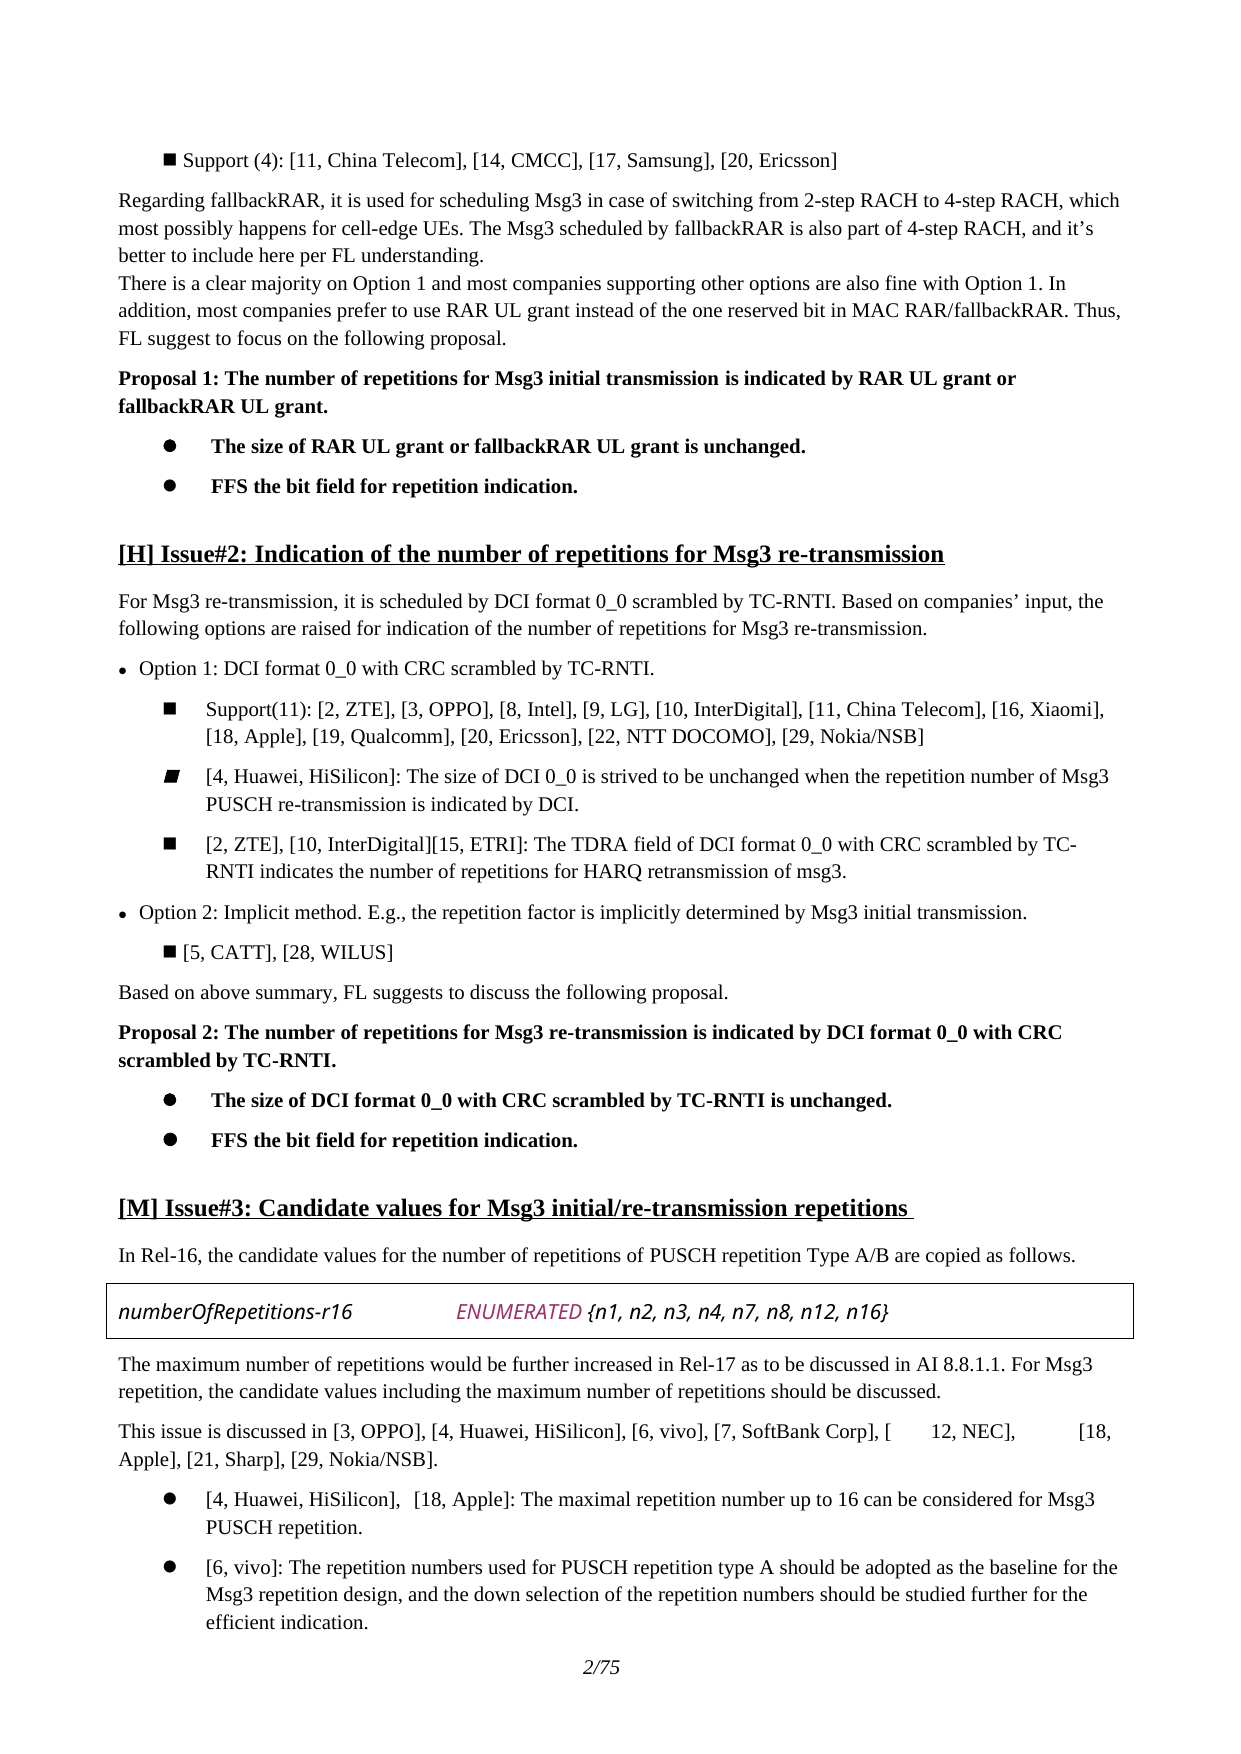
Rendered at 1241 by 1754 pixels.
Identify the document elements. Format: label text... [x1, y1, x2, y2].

list Support (4): [11, China Telecom], [14, CMCC], [17, Samsung], [20, Ericsson] [162, 148, 1122, 172]
table_header numberOfRepetitions-r16 ENUMERATED {n1, n2, n3, n4, n7, n8, n12, n16} [107, 1284, 1133, 1338]
list FFS the bit field for repetition indication. [162, 474, 1122, 498]
list [4, Huawei, HiSilicon], [18, Apple]: The maximal repetition number up to 16 can be considered for Msg3 PUSCH repetition. [162, 1487, 1122, 1539]
text Proposal 2: The number of repetitions for Msg3 re-transmission is indicated by DCI format 0_0 with CRC scrambled by TC-RNTI. [118, 1020, 1122, 1072]
text For Msg3 re-transmission, it is scheduled by DCI format 0_0 scrambled by TC-RNTI. Based on companies’ input, the following options are raised for indication of the number of repetitions for Msg3 re-transmission. [118, 589, 1122, 640]
list [2, ZTE], [10, InterDigital][15, ETRI]: The TDRA field of DCI format 0_0 with CRC scrambled by TC-RNTI indicates the number of repetitions for HARQ retransmission of msg3. [162, 832, 1122, 883]
text Regarding fallbackRAR, it is used for scheduling Msg3 in case of switching from 2-step RACH to 4-step RACH, which most possibly happens for cell-edge UEs. The Msg3 scheduled by fallbackRAR is also part of 4-step RACH, and it’s better to include here per FL understanding. [118, 188, 1122, 267]
subtitle [M] Issue#3: Candidate values for Msg3 initial/re-transmission repetitions [118, 1193, 1122, 1222]
text Based on above summary, FL suggests to discuss the following proposal. [118, 980, 1122, 1004]
list The size of RAR UL grant or fallbackRAR UL grant is unchanged. [162, 434, 1122, 458]
text In Rel-16, the candidate values for the number of repetitions of PUSCH repetition Type A/B are copied as follows. [118, 1243, 1122, 1267]
list The size of DCI format 0_0 with CRC scrambled by TC-RNTI is unchanged. [162, 1088, 1122, 1112]
list [4, Huawei, HiSilicon]: The size of DCI 0_0 is strived to be unchanged when the repetition number of Msg3 PUSCH re-transmission is indicated by DCI. [162, 764, 1122, 816]
list Option 2: Implicit method. E.g., the repetition factor is implicitly determined by Msg3 initial transmission. [118, 899, 1122, 924]
text There is a clear majority on Option 1 and most companies supporting other options are also fine with Option 1. In addition, most companies prefer to use RAR UL grant instead of the one reserved bit in MAC RAR/fallbackRAR. Thus, FL suggest to focus on the following proposal. [118, 271, 1122, 350]
list Option 1: DCI format 0_0 with CRC scrambled by TC-RNTI. [118, 656, 1122, 680]
list [5, CATT], [28, WILUS] [162, 940, 1122, 964]
list FFS the bit field for repetition indication. [162, 1128, 1122, 1152]
text This issue is discussed in [3, OPPO], [4, Huawei, HiSilicon], [6, vivo], [7, SoftBank Corp], [ 12, NEC], [18, Apple], [21, Sharp], [29, Nokia/NSB]. [118, 1419, 1122, 1471]
text The maximum number of repetitions would be further increased in Rel-17 as to be discussed in AI 8.8.1.1. For Msg3 repetition, the candidate values including the maximum number of repetitions should be discussed. [118, 1352, 1122, 1403]
list [6, vivo]: The repetition numbers used for PUSCH repetition type A should be adopted as the baseline for the Msg3 repetition design, and the down selection of the repetition numbers should be studied further for the efficient indication. [162, 1555, 1122, 1634]
subtitle [H] Issue#2: Indication of the number of repetitions for Msg3 re-transmission [118, 539, 1122, 568]
text Proposal 1: The number of repetitions for Msg3 initial transmission is indicated by RAR UL grant or fallbackRAR UL grant. [118, 366, 1122, 418]
list Support(11): [2, ZTE], [3, OPPO], [8, Intel], [9, LG], [10, InterDigital], [11, China Telecom], [16, Xiaomi], [18, Apple], [19, Qualcomm], [20, Ericsson], [22, NTT DOCOMO], [29, Nokia/NSB] [162, 696, 1122, 748]
